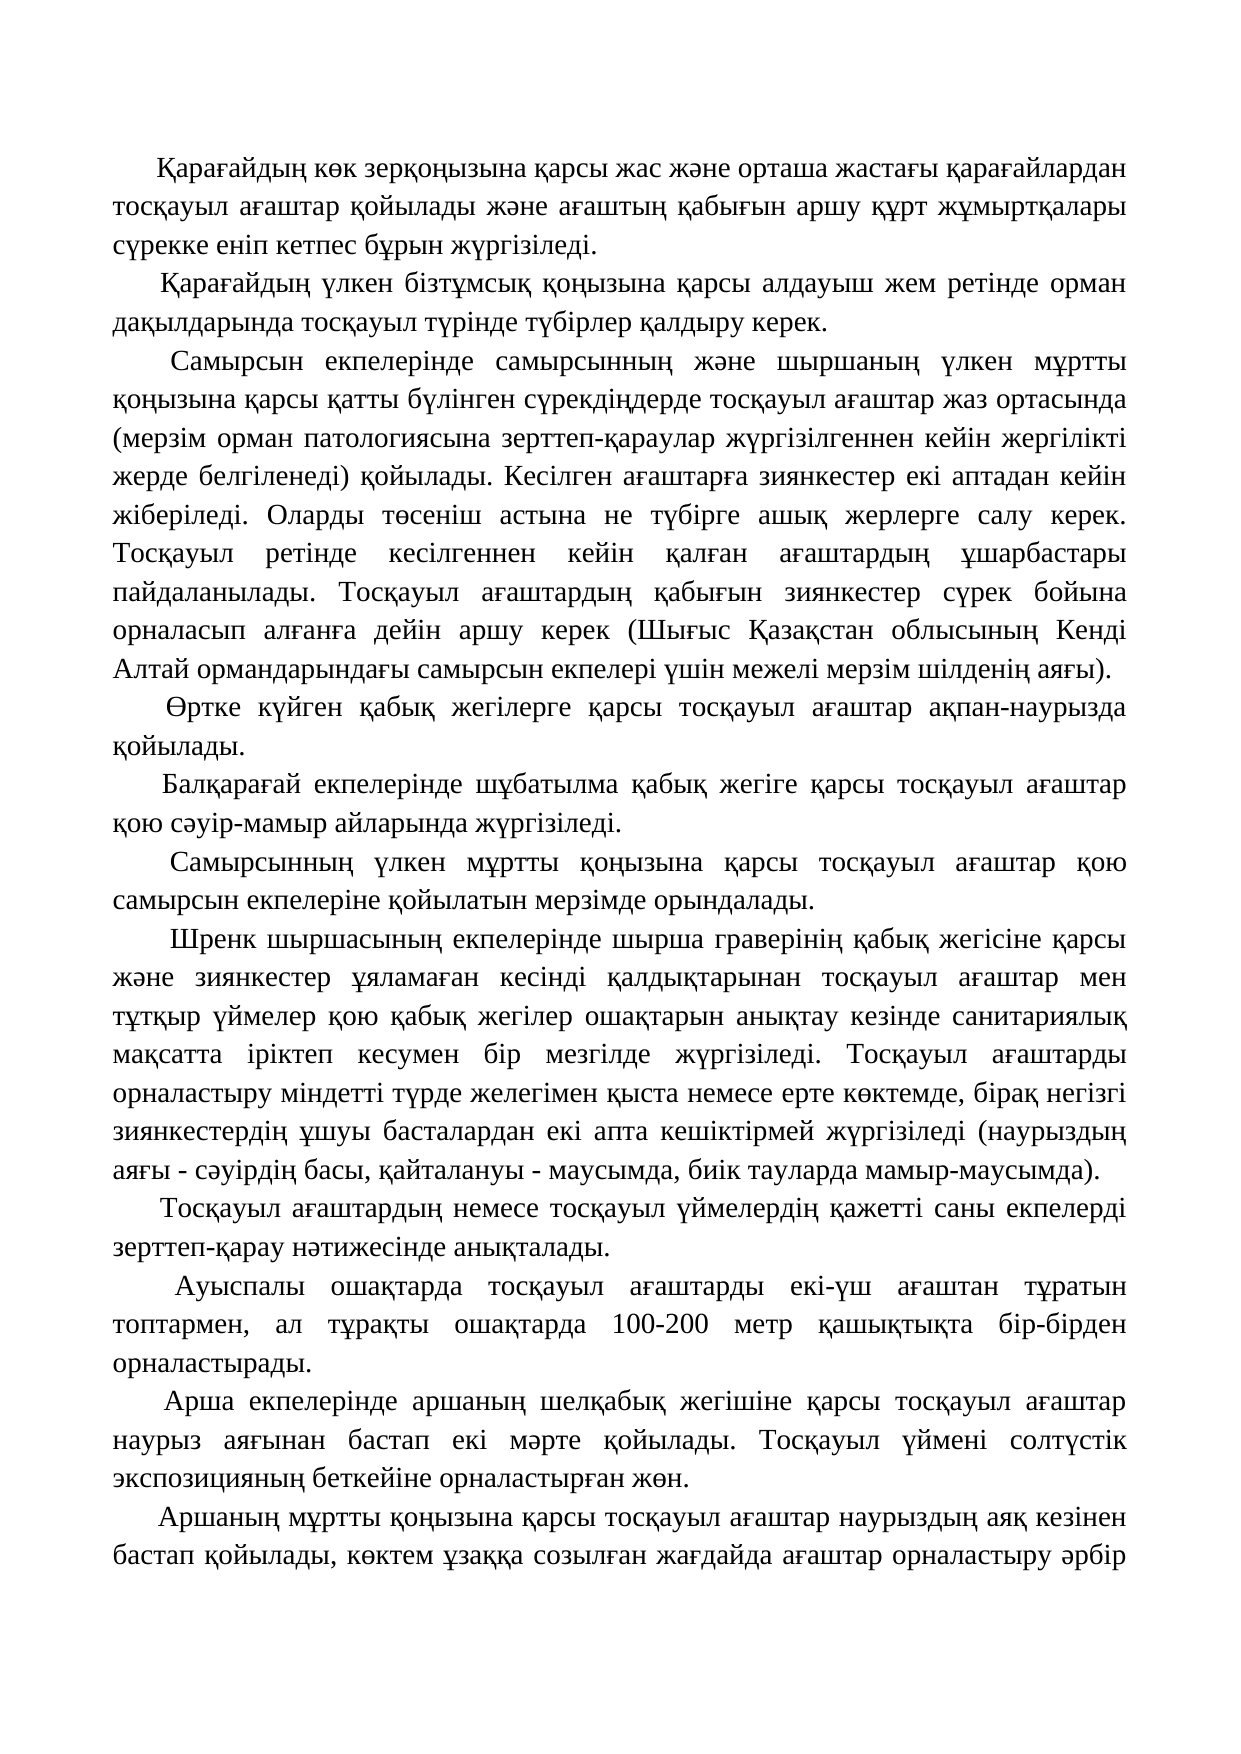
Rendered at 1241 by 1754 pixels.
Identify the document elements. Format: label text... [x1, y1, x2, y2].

text Шренк шыршасының екпелерінде шырша граверінің қабық жегісіне қарсы және зиянкестер ұяламаған кесінді қалдықтарынан тосқауыл ағаштар мен тұтқыр үймелер қою қабық жегілер ошақтарын анықтау кезінде санитариялық мақсатта іріктеп кесумен бір мезгілде жүргізіледі. Тосқауыл ағаштарды орналастыру міндетті түрде желегімен қыста немесе ерте көктемде, бірақ негізгі зиянкестердің ұшуы басталардан екі апта кешіктірмей жүргізіледі (наурыздың аяғы - сәуірдің басы, қайталануы - маусымда, биік тауларда мамыр-маусымда). [112, 921, 1128, 1186]
text Қарағайдың көк зерқоңызына қарсы жас және орташа жастағы қарағайлардан тосқауыл ағаштар қойылады және ағаштың қабығын аршу құрт жұмыртқалары сүрекке еніп кетпес бұрын жүргізіледі. [112, 150, 1128, 261]
text Самырсынның үлкен мұртты қоңызына қарсы тосқауыл ағаштар қою самырсын екпелеріне қойылатын мерзімде орындалады. [112, 844, 1128, 916]
text Тосқауыл ағаштардың немесе тосқауыл үймелердің қажетті саны екпелерді зерттеп-қарау нәтижесінде анықталады. [112, 1191, 1128, 1263]
text Өртке күйген қабық жегілерге қарсы тосқауыл ағаштар ақпан-наурызда қойылады. [112, 689, 1128, 762]
text Ауыспалы ошақтарда тосқауыл ағаштарды екі-үш ағаштан тұратын топтармен, ал тұрақты ошақтарда 100-200 метр қашықтықта бір-бірден орналастырады. [112, 1268, 1128, 1378]
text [112, 1499, 1128, 1571]
text Арша екпелерінде аршаның шелқабық жегішіне қарсы тосқауыл ағаштар наурыз аяғынан бастап екі мәрте қойылады. Тосқауыл үймені солтүстік экспозицияның беткейіне орналастырған жөн. [112, 1383, 1128, 1494]
text Қарағайдың үлкен бізтұмсық қоңызына қарсы алдауыш жем ретінде орман дақылдарында тосқауыл түрінде түбірлер қалдыру керек. [112, 266, 1128, 338]
text Балқарағай екпелерінде шұбатылма қабық жегіге қарсы тосқауыл ағаштар қою сәуір-мамыр айларында жүргізіледі. [112, 767, 1128, 839]
text Самырсын екпелерінде самырсынның және шыршаның үлкен мұртты қоңызына қарсы қатты бүлінген сүрекдіңдерде тосқауыл ағаштар жаз ортасында (мерзім орман патологиясына зерттеп-қараулар жүргізілгеннен кейін жергілікті жерде белгіленеді) қойылады. Кесілген ағаштарға зиянкестер екі аптадан кейін жіберіледі. Оларды төсеніш астына не түбірге ашық жерлерге салу керек. Тосқауыл ретінде кесілгеннен кейін қалған ағаштардың ұшарбастары пайдаланылады. Тосқауыл ағаштардың қабығын зиянкестер сүрек бойына орналасып алғанға дейін аршу керек (Шығыс Қазақстан облысының Кенді Алтай ормандарындағы самырсын екпелері үшін межелі мерзім шілденің аяғы). [112, 343, 1128, 684]
